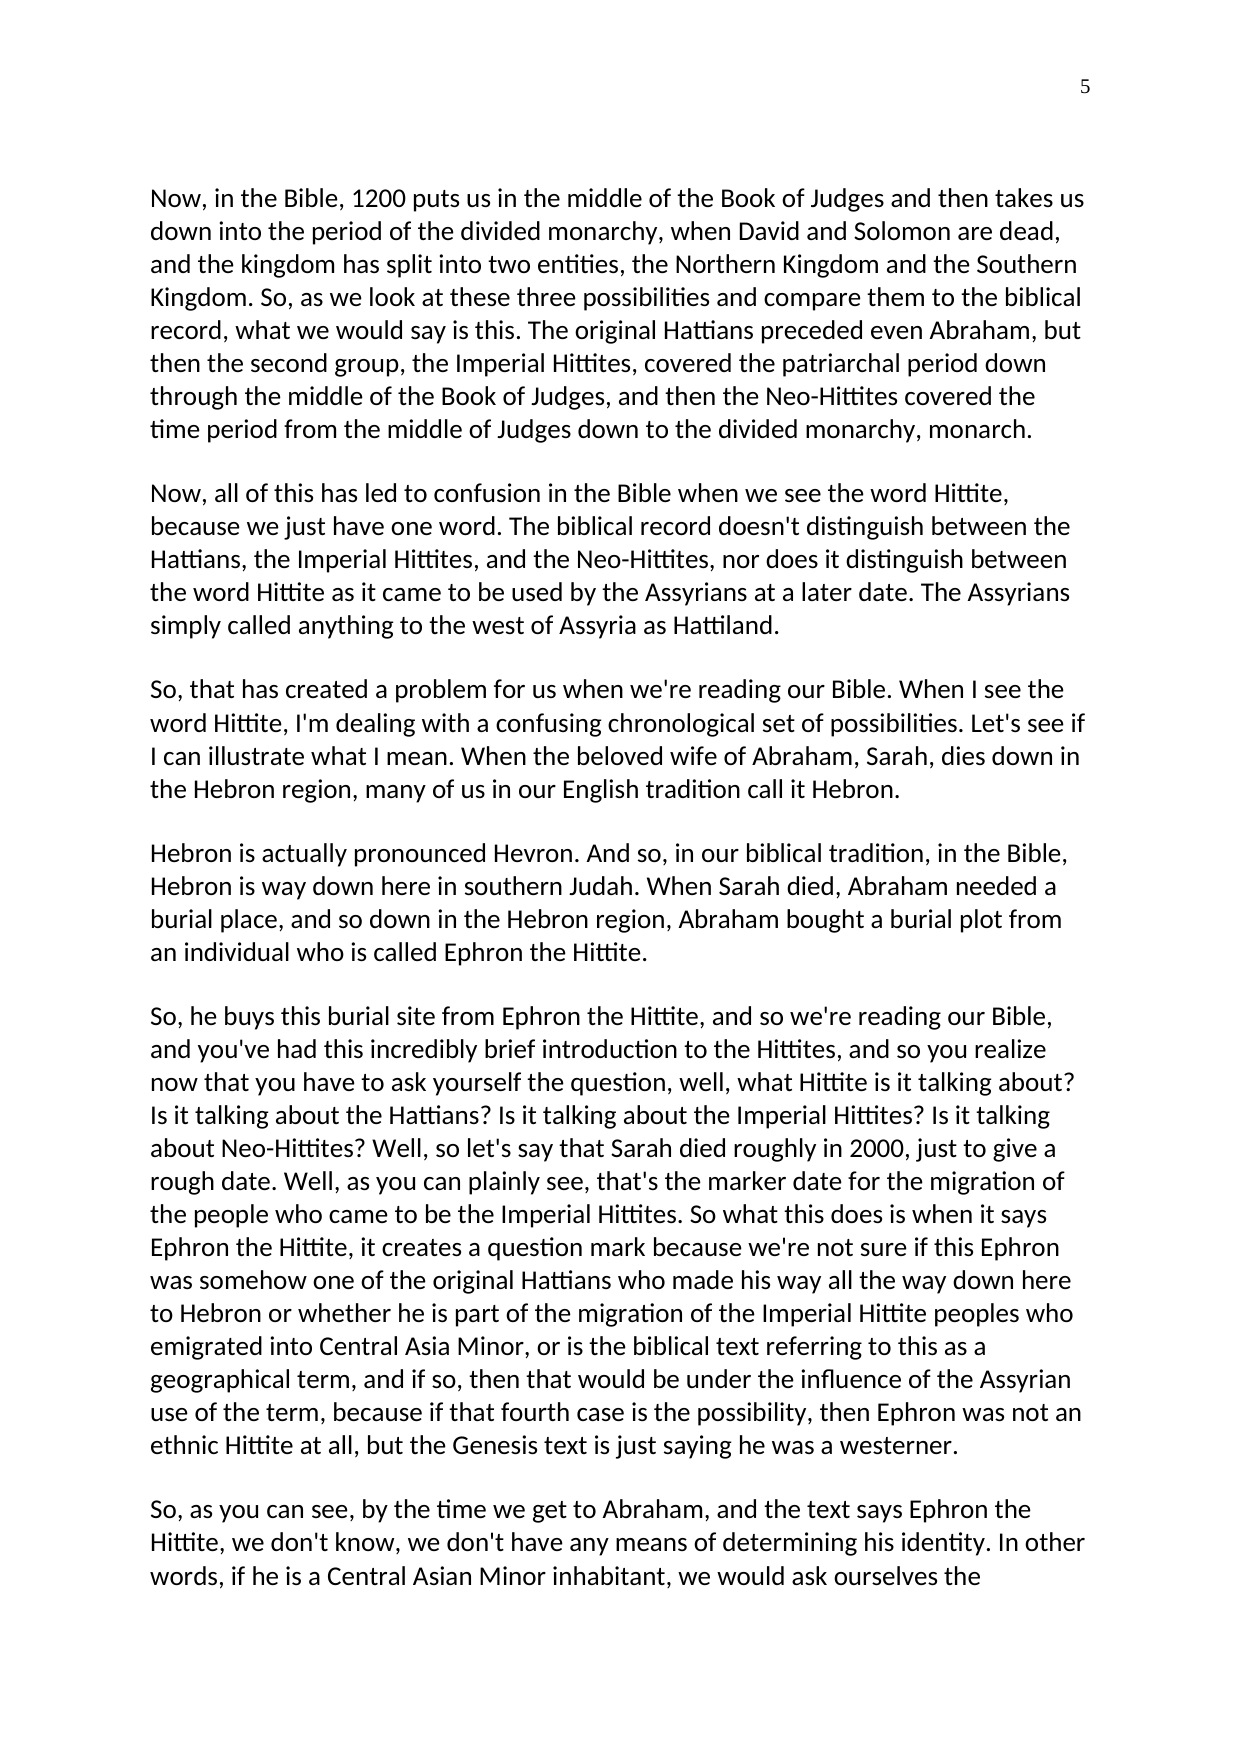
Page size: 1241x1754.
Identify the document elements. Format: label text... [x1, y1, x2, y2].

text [150, 1493, 1090, 1592]
text Now, in the Bible, 1200 puts us in the middle of the Book of Judges and then takes us down into the period of the divided monarchy, when David and Solomon are dead, and the kingdom has split into two entities, the Northern Kingdom and the Southern Kingdom. So, as we look at these three possibilities and compare them to the biblical record, what we would say is this. The original Hattians preceded even Abraham, but then the second group, the Imperial Hittites, covered the patriarchal period down through the middle of the Book of Judges, and then the Neo-Hittites covered the time period from the middle of Judges down to the divided monarchy, monarch. [150, 181, 1090, 445]
text So, that has created a problem for us when we're reading our Bible. When I see the word Hittite, I'm dealing with a confusing chronological set of possibilities. Let's see if I can illustrate what I mean. When the beloved wife of Abraham, Sarah, dies down in the Hebron region, many of us in our English tradition call it Hebron. [150, 673, 1090, 805]
text So, he buys this burial site from Ephron the Hittite, and so we're reading our Bible, and you've had this incredibly brief introduction to the Hittites, and so you realize now that you have to ask yourself the question, well, what Hittite is it talking about? Is it talking about the Hattians? Is it talking about the Imperial Hittites? Is it talking about Neo-Hittites? Well, so let's say that Sarah died roughly in 2000, just to give a rough date. Well, as you can plainly see, that's the marker date for the migration of the people who came to be the Imperial Hittites. So what this does is when it says Ephron the Hittite, it creates a question mark because we're not sure if this Ephron was somehow one of the original Hattians who made his way all the way down here to Hebron or whether he is part of the migration of the Imperial Hittite peoples who emigrated into Central Asia Minor, or is the biblical text referring to this as a geographical term, and if so, then that would be under the influence of the Assyrian use of the term, because if that fourth case is the possibility, then Ephron was not an ethnic Hittite at all, but the Genesis text is just saying he was a westerner. [150, 999, 1090, 1461]
text Hebron is actually pronounced Hevron. And so, in our biblical tradition, in the Bible, Hebron is way down here in southern Judah. When Sarah died, Abraham needed a burial place, and so down in the Hebron region, Abraham bought a burial plot from an individual who is called Ephron the Hittite. [150, 836, 1090, 968]
text Now, all of this has led to confusion in the Bible when we see the word Hittite, because we just have one word. The biblical record doesn't distinguish between the Hattians, the Imperial Hittites, and the Neo-Hittites, nor does it distinguish between the word Hittite as it came to be used by the Assyrians at a later date. The Assyrians simply called anything to the west of Assyria as Hattiland. [150, 476, 1090, 642]
